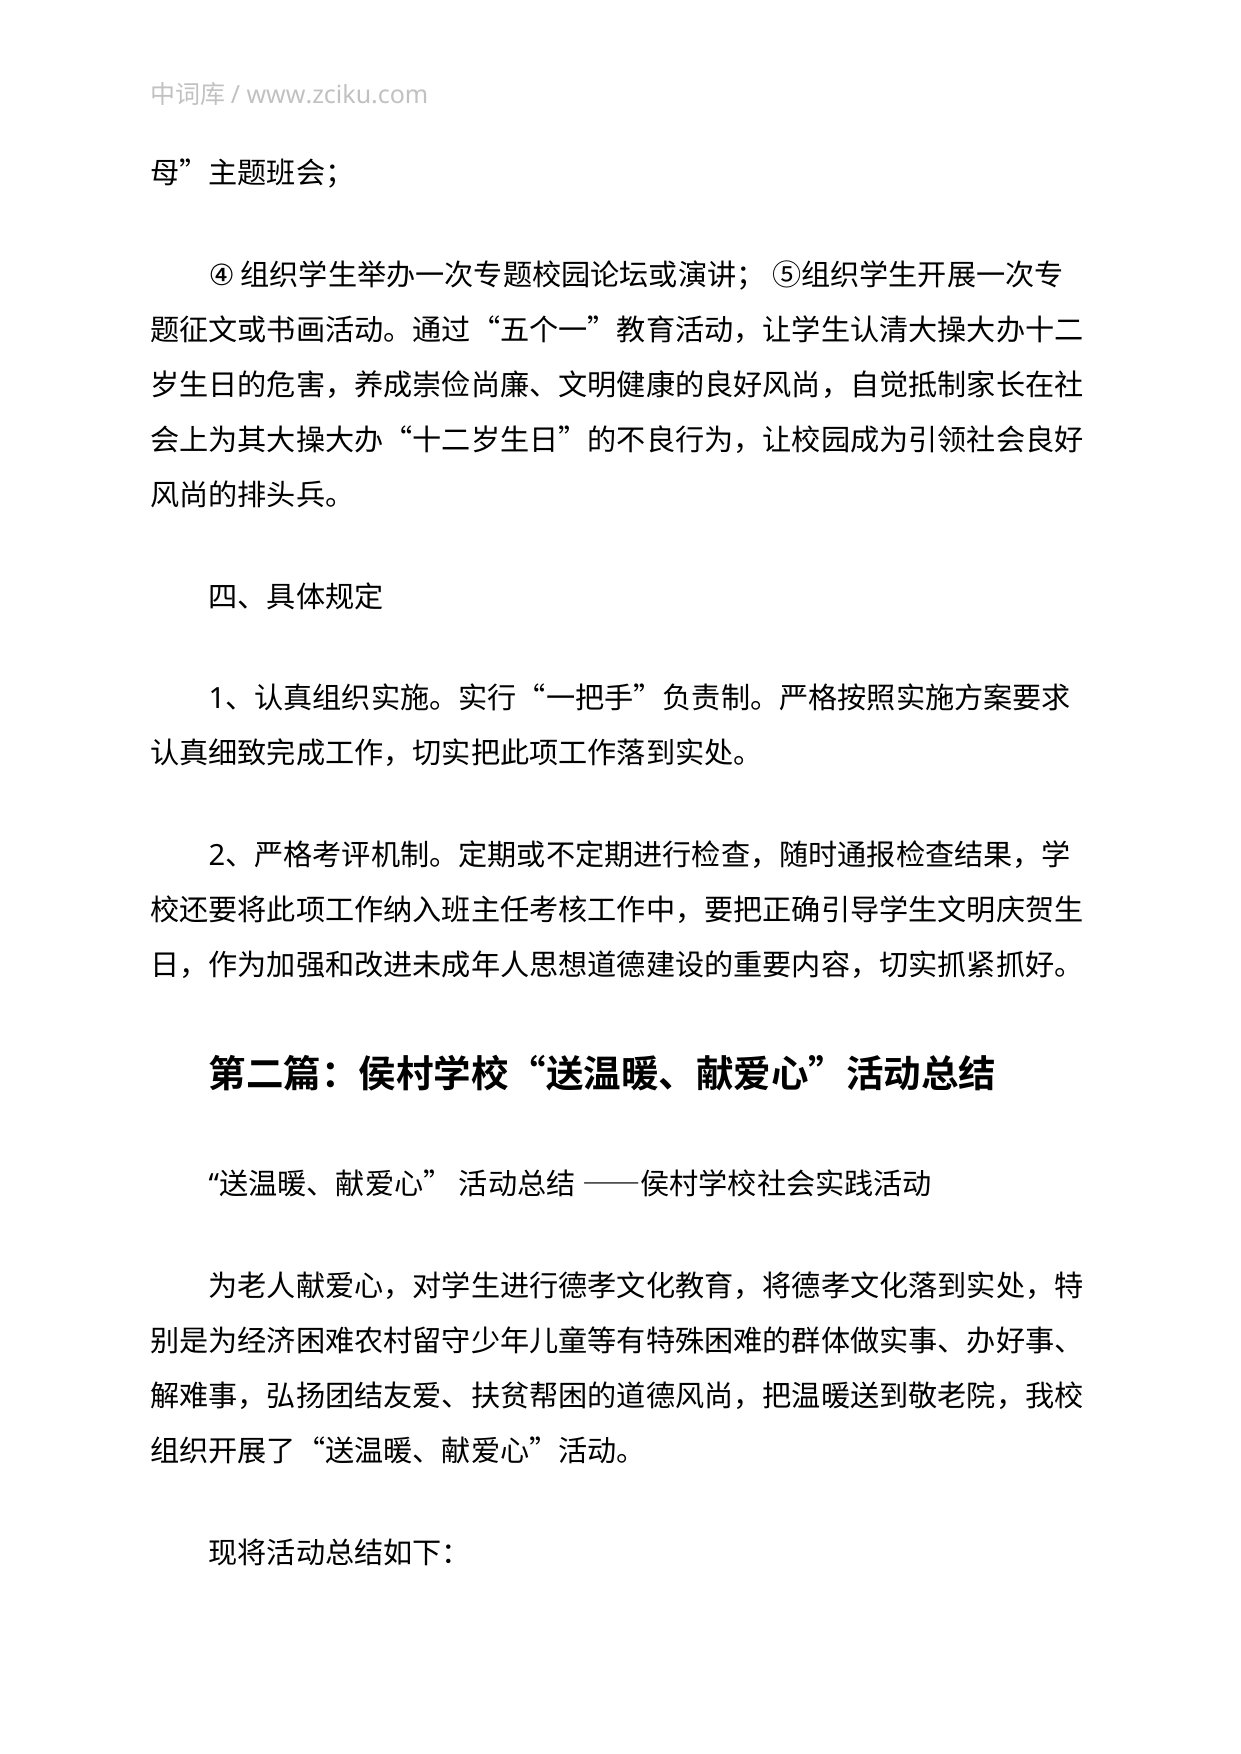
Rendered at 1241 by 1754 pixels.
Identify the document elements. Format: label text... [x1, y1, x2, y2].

text 四、具体规定 [150, 573, 1090, 616]
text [150, 150, 1090, 192]
text 为老人献爱心，对学生进行德孝文化教育，将德孝文化落到实处，特别是为经济困难农村留守少年儿童等有特殊困难的群体做实事、办好事、解难事，弘扬团结友爱、扶贫帮困的道德风尚，把温暖送到敬老院，我校组织开展了“送温暖、献爱心”活动。 [150, 1263, 1090, 1470]
text 2、严格考评机制。定期或不定期进行检查，随时通报检查结果，学校还要将此项工作纳入班主任考核工作中，要把正确引导学生文明庆贺生日，作为加强和改进未成年人思想道德建设的重要内容，切实抓紧抓好。 [150, 832, 1090, 984]
text ④组织学生举办一次专题校园论坛或演讲； ⑤组织学生开展一次专题征文或书画活动。通过“五个一”教育活动，让学生认清大操大办十二岁生日的危害，养成崇俭尚廉、文明健康的良好风尚，自觉抵制家长在社会上为其大操大办“十二岁生日”的不良行为，让校园成为引领社会良好风尚的排头兵。 [150, 252, 1090, 514]
text 第二篇：侯村学校“送温暖、献爱心”活动总结 [150, 1043, 1090, 1098]
text 1、认真组织实施。实行“一把手”负责制。严格按照实施方案要求认真细致完成工作，切实把此项工作落到实处。 [150, 675, 1090, 772]
text “送温暖、献爱心” 活动总结 ——侯村学校社会实践活动 [150, 1161, 1090, 1203]
text 现将活动总结如下： [150, 1529, 1090, 1572]
